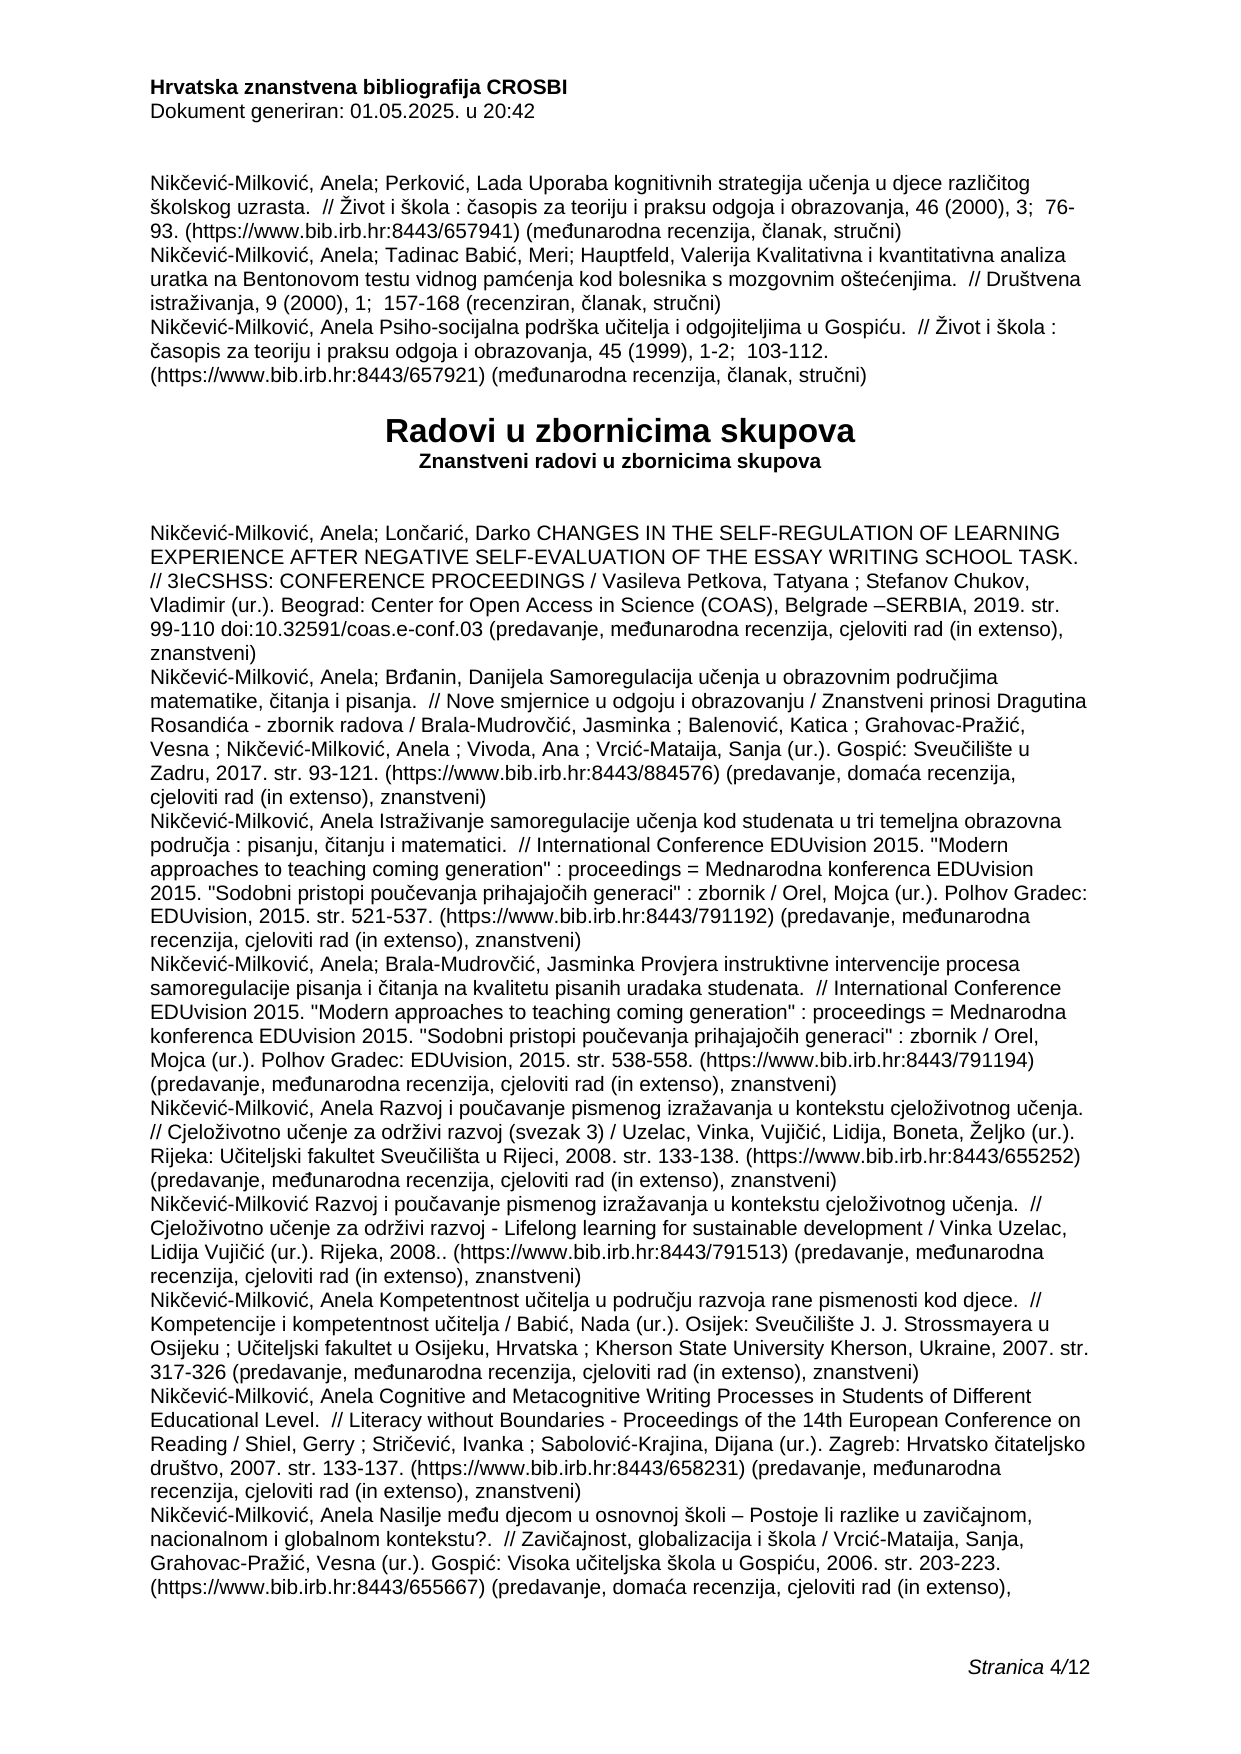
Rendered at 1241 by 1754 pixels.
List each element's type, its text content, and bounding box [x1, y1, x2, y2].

subtitle Radovi u zbornicima skupova [150, 411, 1090, 449]
text Nikčević-Milković, Anela; Lončarić, Darko [150, 521, 1090, 665]
text Nikčević-Milković, Anela [150, 1096, 1090, 1192]
text Nikčević-Milković, Anela [150, 1288, 1090, 1383]
text Nikčević-Milković, Anela; Tadinac Babić, Meri; Hauptfeld, Valerija [150, 243, 1090, 315]
text Nikčević-Milković, Anela; Brđanin, Danijela [150, 665, 1090, 808]
text Nikčević-Milković, Anela [150, 1383, 1090, 1503]
text Nikčević-Milković, Anela; Perković, Lada [150, 171, 1090, 243]
text Nikčević-Milković, Anela [150, 808, 1090, 952]
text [150, 1503, 1090, 1599]
subtitle Znanstveni radovi u zbornicima skupova [150, 449, 1090, 473]
text Nikčević-Milković, Anela; Brala-Mudrovčić, Jasminka [150, 952, 1090, 1096]
text Nikčević-Milković, Anela [150, 315, 1090, 387]
text Nikčević-Milković [150, 1192, 1090, 1288]
